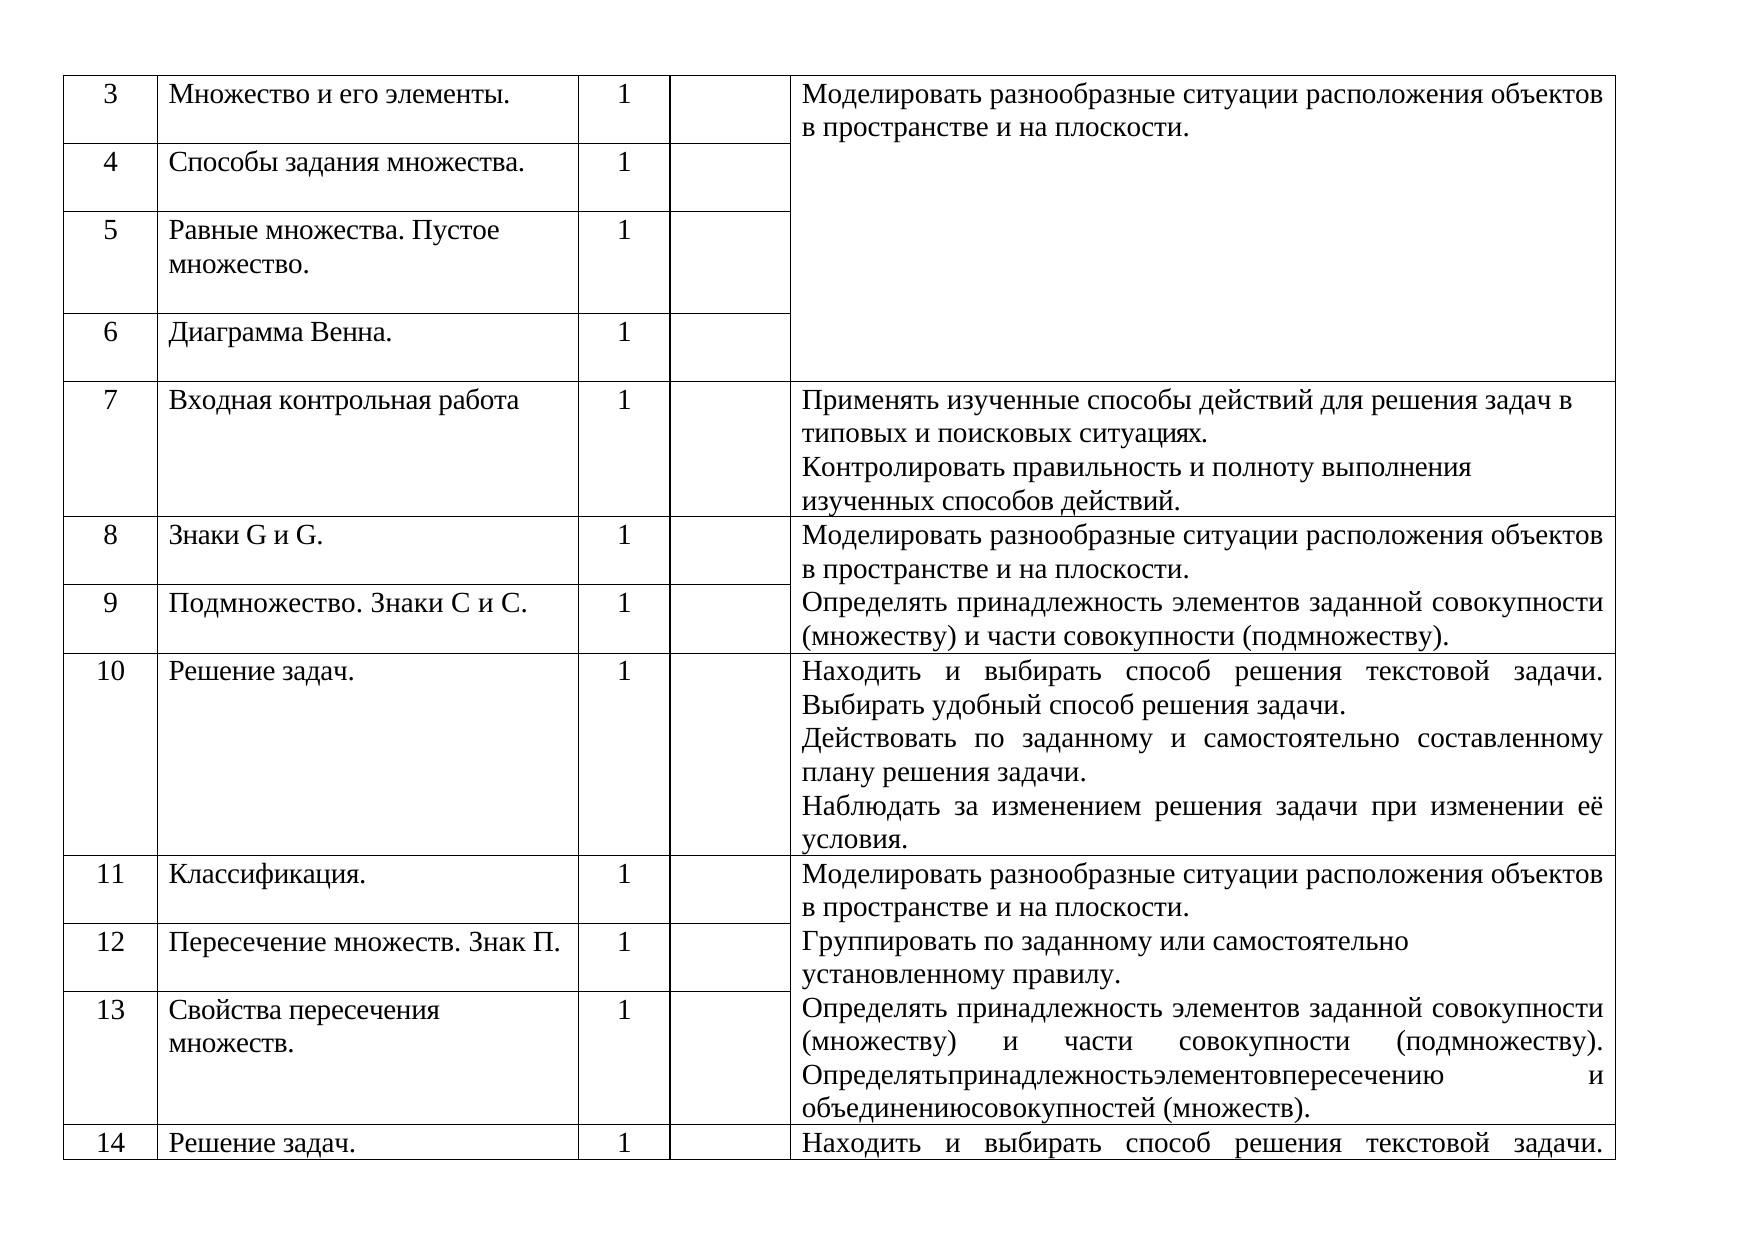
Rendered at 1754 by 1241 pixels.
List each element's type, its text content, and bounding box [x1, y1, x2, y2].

table_cell Свойства пересечения множеств. [158, 992, 578, 1124]
table_cell 1 [579, 517, 669, 584]
table_cell 11 [64, 856, 157, 923]
table_cell [671, 654, 790, 855]
table_cell Применять изученные способы действий для решения задач в типовых и поисковых ситуациях. Контролировать правильность и полноту выполнения изученных способов действий. [791, 382, 1615, 516]
table_cell [671, 585, 790, 652]
table_cell 10 [64, 654, 157, 855]
table_cell 1 [579, 212, 669, 313]
table_cell 13 [64, 992, 157, 1124]
table_cell [671, 1125, 790, 1159]
table_cell [671, 76, 790, 143]
table_cell 12 [64, 924, 157, 991]
table_cell [671, 314, 790, 381]
table_cell 8 [64, 517, 157, 584]
table_cell [671, 212, 790, 313]
table_cell 6 [64, 314, 157, 381]
table_cell 1 [579, 144, 669, 211]
table_cell 1 [579, 585, 669, 652]
table_cell 1 [579, 856, 669, 923]
table_cell Моделировать разнообразные ситуации расположения объектов в пространстве и на плоскости. Определять принадлежность элементов заданной совокупности (множеству) и части совокупности (подмножеству). [791, 517, 1615, 652]
table_cell Входная контрольная работа [158, 382, 578, 516]
table_cell 3 [64, 76, 157, 143]
table_cell 1 [579, 76, 669, 143]
table_cell 1 [579, 654, 669, 855]
table_cell [671, 992, 790, 1124]
table_cell [671, 517, 790, 584]
table_cell Моделировать разнообразные ситуации расположения объектов в пространстве и на плоскости. Группировать по заданному или самостоятельно установленному правилу. Определять принадлежность элементов заданной совокупности (множеству) и части совокупности (подмножеству). Определятьпринадлежностьэлементовпересечению и объединениюсовокупностей (множеств). [791, 856, 1615, 1124]
table_cell 9 [64, 585, 157, 652]
table_cell 4 [64, 144, 157, 211]
table_cell 1 [579, 924, 669, 991]
table_cell Находить и выбирать способ решения текстовой задачи. Выбирать удобный способ решения задачи. Действовать по заданному и самостоятельно составленному плану решения задачи. Наблюдать за изменением решения задачи при изменении её условия. [791, 654, 1615, 855]
table_cell [671, 856, 790, 923]
table_cell Решение задач. [158, 654, 578, 855]
table_cell 7 [64, 382, 157, 516]
table_cell 1 [579, 992, 669, 1124]
table_cell [671, 382, 790, 516]
table_cell Моделировать разнообразные ситуации расположения объектов в пространстве и на плоскости. [791, 76, 1615, 381]
table_cell 1 [579, 314, 669, 381]
table_cell 1 [579, 382, 669, 516]
table_cell [671, 144, 790, 211]
table_cell 5 [64, 212, 157, 313]
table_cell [791, 1125, 1615, 1159]
table_cell [671, 924, 790, 991]
